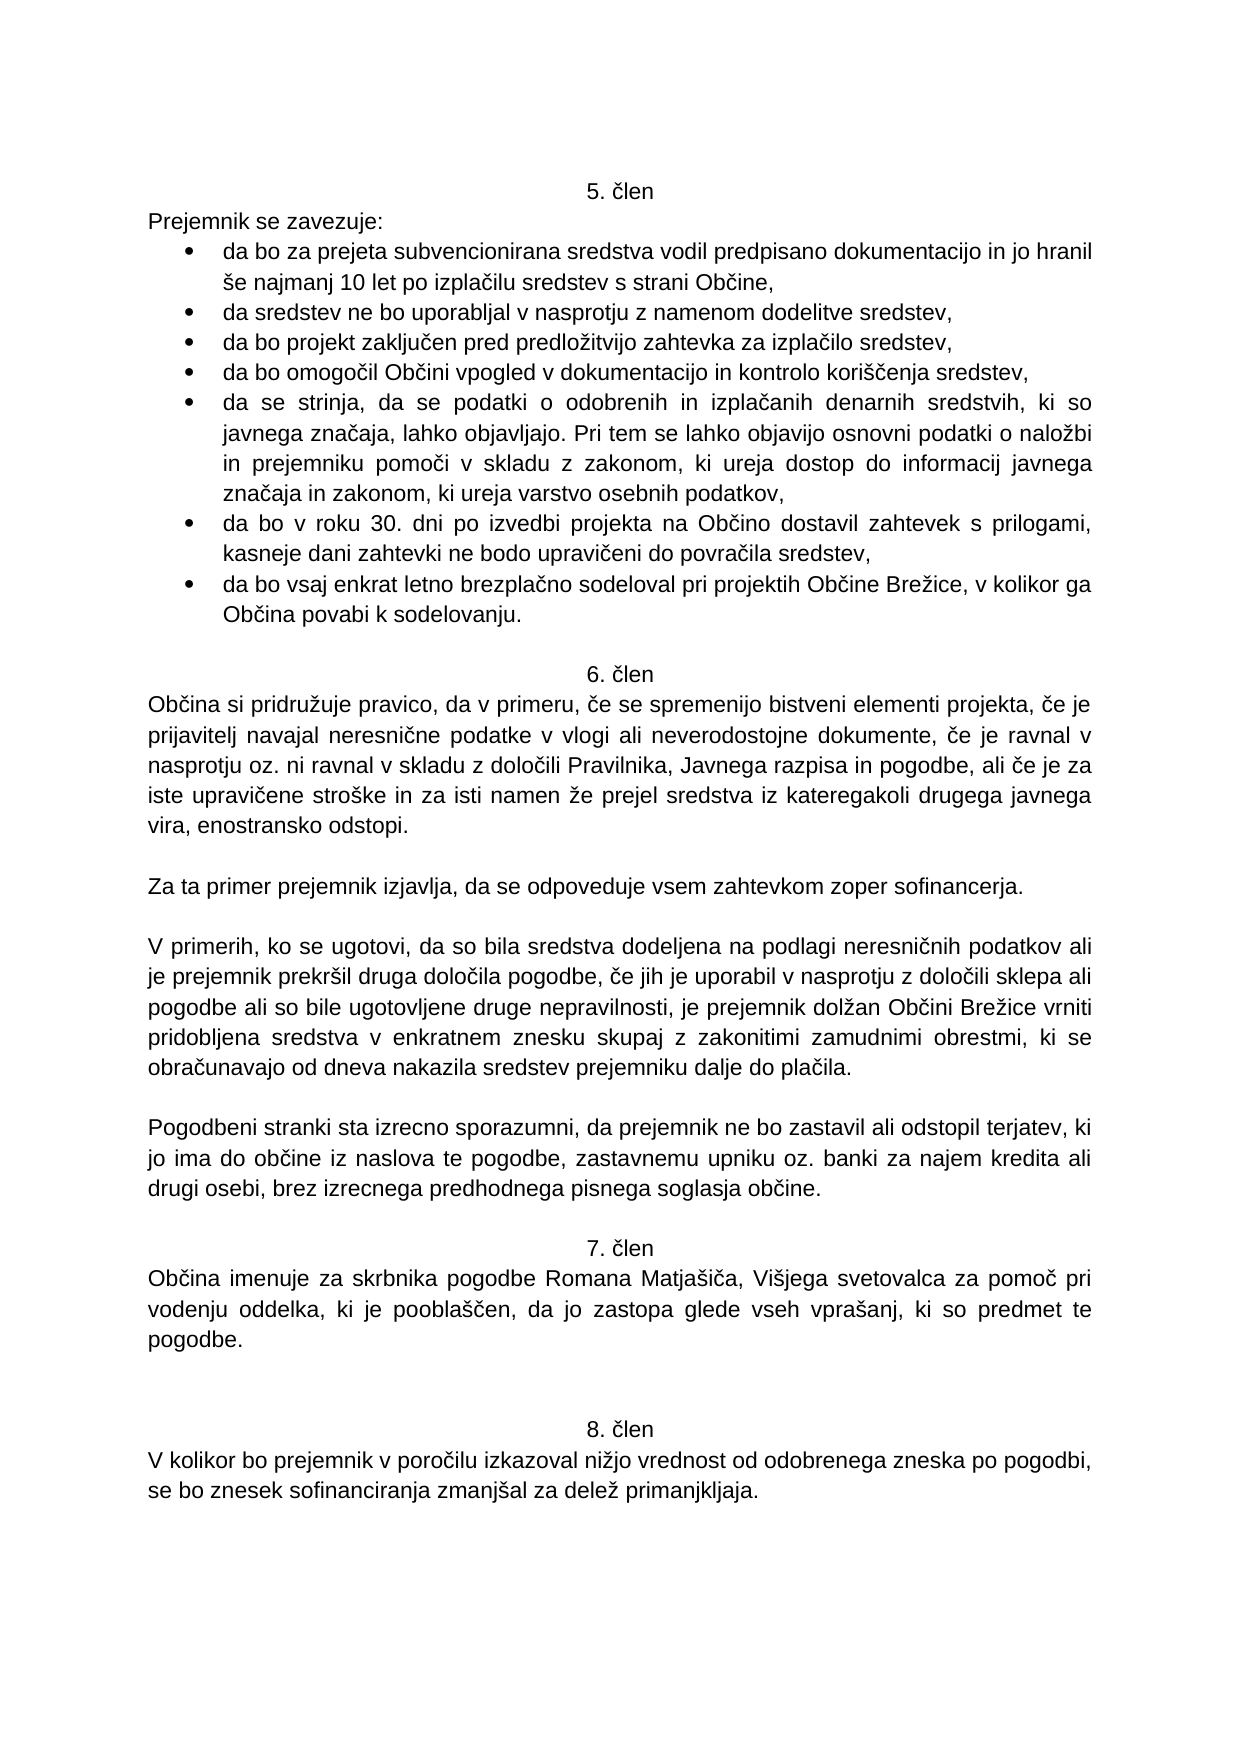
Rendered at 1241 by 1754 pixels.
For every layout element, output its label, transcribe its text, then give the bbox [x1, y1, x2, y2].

list da bo omogočil Občini vpogled v dokumentacijo in kontrolo koriščenja sredstev, [185, 359, 1093, 385]
text V primerih, ko se ugotovi, da so bila sredstva dodeljena na podlagi neresničnih podatkov ali je prejemnik prekršil druga določila pogodbe, če jih je uporabil v nasprotju z določili sklepa ali pogodbe ali so bile ugotovljene druge nepravilnosti, je prejemnik dolžan Občini Brežice vrniti pridobljena sredstva v enkratnem znesku skupaj z zakonitimi zamudnimi obrestmi, ki se obračunavajo od dneva nakazila sredstev prejemniku dalje do plačila. [148, 933, 1093, 1080]
list da se strinja, da se podatki o odobrenih in izplačanih denarnih sredstvih, ki so javnega značaja, lahko objavljajo. Pri tem se lahko objavijo osnovni podatki o naložbi in prejemniku pomoči v skladu z zakonom, ki ureja dostop do informacij javnega značaja in zakonom, ki ureja varstvo osebnih podatkov, [185, 389, 1093, 506]
text 6. člen [148, 661, 1093, 687]
list da bo projekt zaključen pred predložitvijo zahtevka za izplačilo sredstev, [185, 329, 1093, 355]
text Za ta primer prejemnik izjavlja, da se odpoveduje vsem zahtevkom zoper sofinancerja. [148, 873, 1093, 899]
text Prejemnik se zavezuje: [148, 208, 1093, 234]
text Občina si pridružuje pravico, da v primeru, če se spremenijo bistveni elementi projekta, če je prijavitelj navajal neresnične podatke v vlogi ali neverodostojne dokumente, če je ravnal v nasprotju oz. ni ravnal v skladu z določili Pravilnika, Javnega razpisa in pogodbe, ali če je za iste upravičene stroške in za isti namen že prejel sredstva iz kateregakoli drugega javnega vira, enostransko odstopi. [148, 691, 1093, 838]
list da sredstev ne bo uporabljal v nasprotju z namenom dodelitve sredstev, [185, 299, 1093, 325]
text Pogodbeni stranki sta izrecno sporazumni, da prejemnik ne bo zastavil ali odstopil terjatev, ki jo ima do občine iz naslova te pogodbe, zastavnemu upniku oz. banki za najem kredita ali drugi osebi, brez izrecnega predhodnega pisnega soglasja občine. [148, 1114, 1093, 1201]
text V kolikor bo prejemnik v poročilu izkazoval nižjo vrednost od odobrenega zneska po pogodbi, se bo znesek sofinanciranja zmanjšal za delež primanjkljaja. [148, 1447, 1093, 1503]
text Občina imenuje za skrbnika pogodbe Romana Matjašiča, Višjega svetovalca za pomoč pri vodenju oddelka, ki je pooblaščen, da jo zastopa glede vseh vprašanj, ki so predmet te pogodbe. [148, 1265, 1093, 1352]
list da bo vsaj enkrat letno brezplačno sodeloval pri projektih Občine Brežice, v kolikor ga Občina povabi k sodelovanju. [185, 571, 1093, 627]
list da bo za prejeta subvencionirana sredstva vodil predpisano dokumentacijo in jo hranil še najmanj 10 let po izplačilu sredstev s strani Občine, [185, 238, 1093, 295]
list da bo v roku 30. dni po izvedbi projekta na Občino dostavil zahtevek s prilogami, kasneje dani zahtevki ne bodo upravičeni do povračila sredstev, [185, 510, 1093, 567]
text 5. člen [148, 178, 1093, 204]
text 8. člen [148, 1416, 1093, 1443]
text 7. člen [148, 1235, 1093, 1261]
